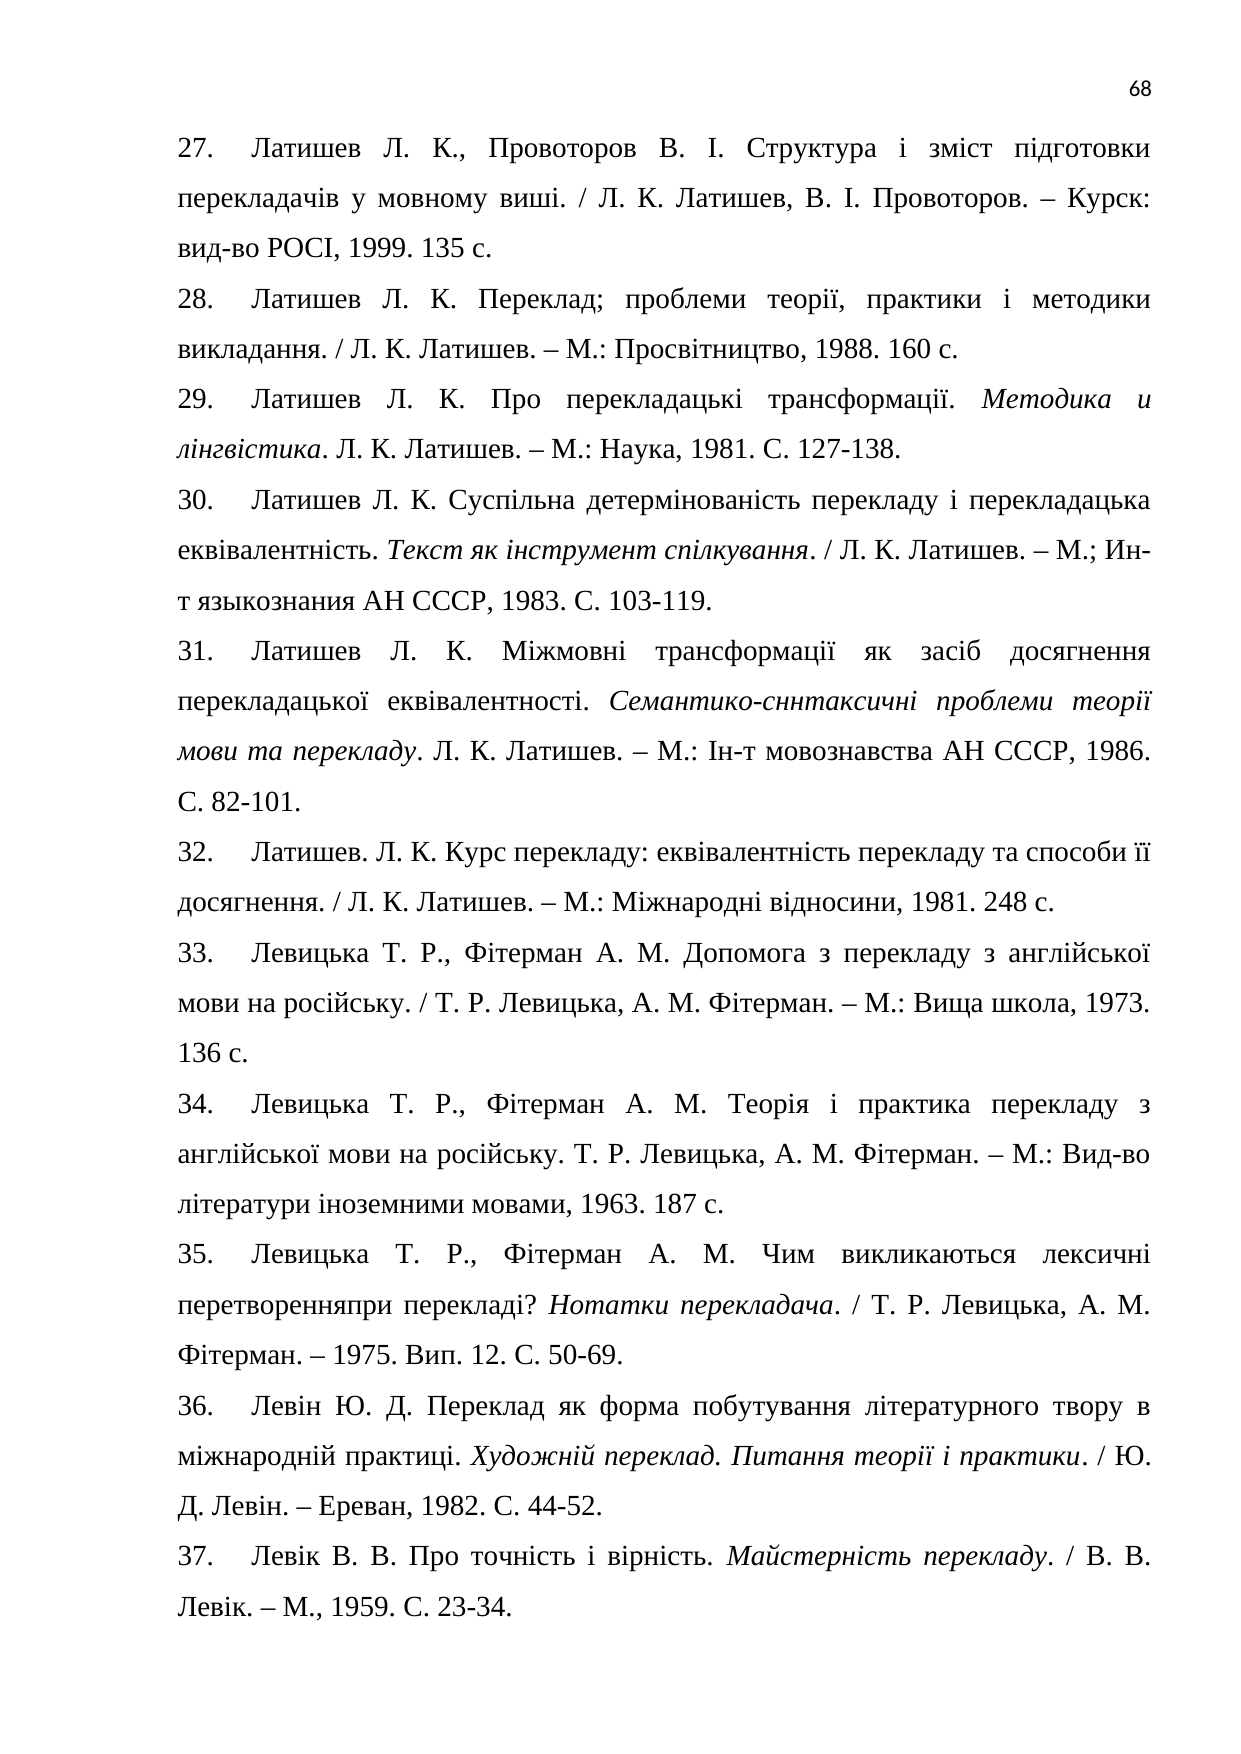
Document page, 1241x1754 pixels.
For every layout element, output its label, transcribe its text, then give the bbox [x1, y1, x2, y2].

list Левицька Т. Р., Фітерман А. М. Теорія і практика перекладу з англійської мови на російську. Т. Р. Левицька, А. М. Фітерман. – М.: Вид-во літератури іноземними мовами, 1963. 187 с. [177, 1086, 1152, 1220]
list Левін Ю. Д. Переклад як форма побутування літературного твору в міжнародній практиці. Художній переклад. Питання теорії і практики. / Ю. Д. Левін. – Ереван, 1982. С. 44-52. [177, 1388, 1152, 1522]
list Латишев Л. К. Суспільна детермінованість перекладу і перекладацька еквівалентність. Текст як інструмент спілкування. / Л. К. Латишев. – М.; Ин-т языкознания АН СССР, 1983. С. 103-119. [177, 482, 1152, 616]
list Левицька Т. Р., Фітерман А. М. Допомога з перекладу з англійської мови на російську. / Т. Р. Левицька, А. М. Фітерман. – М.: Вища школа, 1973. 136 с. [177, 935, 1152, 1069]
list Латишев Л. К., Провоторов В. І. Структура і зміст підготовки перекладачів у мовному виші. / Л. К. Латишев, В. І. Провоторов. – Курск: вид-во РОСІ, 1999. 135 с. [177, 130, 1152, 264]
list Латишев Л. К. Міжмовні трансформації як засіб досягнення перекладацької еквівалентності. Семантико-сннтаксичні проблеми теорії мови та перекладу. Л. К. Латишев. – М.: Ін-т мовознавства АН СССР, 1986. С. 82-101. [177, 633, 1152, 817]
list Латишев Л. К. Переклад; проблеми теорії, практики і методики викладання. / Л. К. Латишев. – М.: Просвітництво, 1988. 160 с. [177, 281, 1152, 364]
list Латишев. Л. К. Курс перекладу: еквівалентність перекладу та способи її досягнення. / Л. К. Латишев. – М.: Міжнародні відносини, 1981. 248 с. [177, 834, 1152, 918]
list Левицька Т. Р., Фітерман А. М. Чим викликаються лексичні перетворенняпри перекладі? Нотатки перекладача. / Т. Р. Левицька, А. М. Фітерман. – 1975. Вип. 12. С. 50-69. [177, 1237, 1152, 1371]
list Латишев Л. К. Про перекладацькі трансформації. Методика и лінгвістика. Л. К. Латишев. – М.: Наука, 1981. С. 127-138. [177, 381, 1152, 465]
list Левік В. В. Про точність і вірність. Майстерність перекладу. / В. В. Левік. – М., 1959. С. 23-34. [177, 1538, 1152, 1622]
